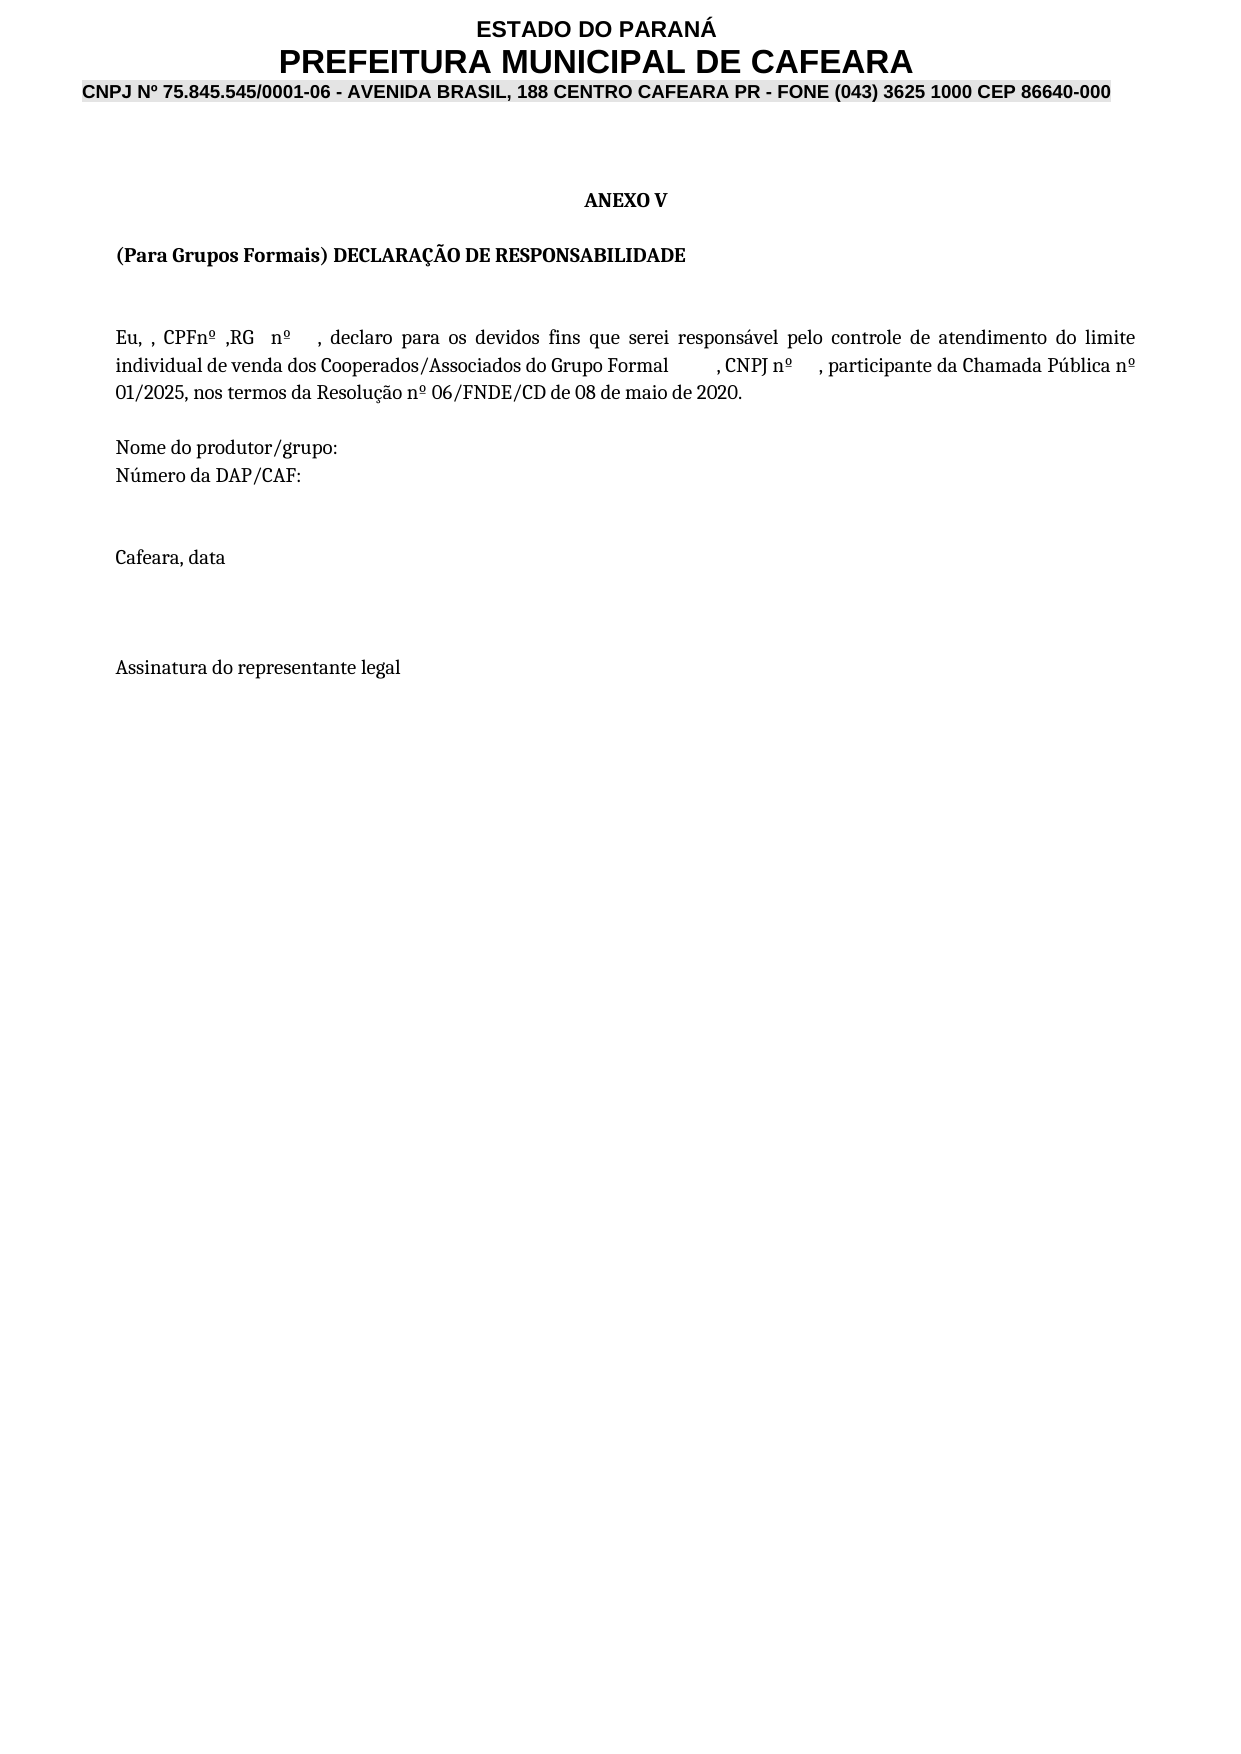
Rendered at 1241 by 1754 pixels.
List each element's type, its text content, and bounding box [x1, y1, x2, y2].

text Número da DAP/CAF: [115, 463, 1137, 487]
text Nome do produtor/grupo: [115, 436, 1137, 460]
text (Para Grupos Formais) DECLARAÇÃO DE RESPONSABILIDADE [115, 243, 1137, 267]
text Eu, , CPFnº ,RG nº , declaro para os devidos fins que serei responsável pelo controle de atendimento do limite individual de venda dos Cooperados/Associados do Grupo Formal , CNPJ nº , participante da Chamada Pública nº 01/2025, nos termos da Resolução nº 06/FNDE/CD de 08 de maio de 2020. [115, 326, 1137, 405]
text Cafeara, data [115, 546, 1137, 570]
text ANEXO V [115, 188, 1137, 212]
subtitle Assinatura do representante legal [115, 656, 1137, 680]
